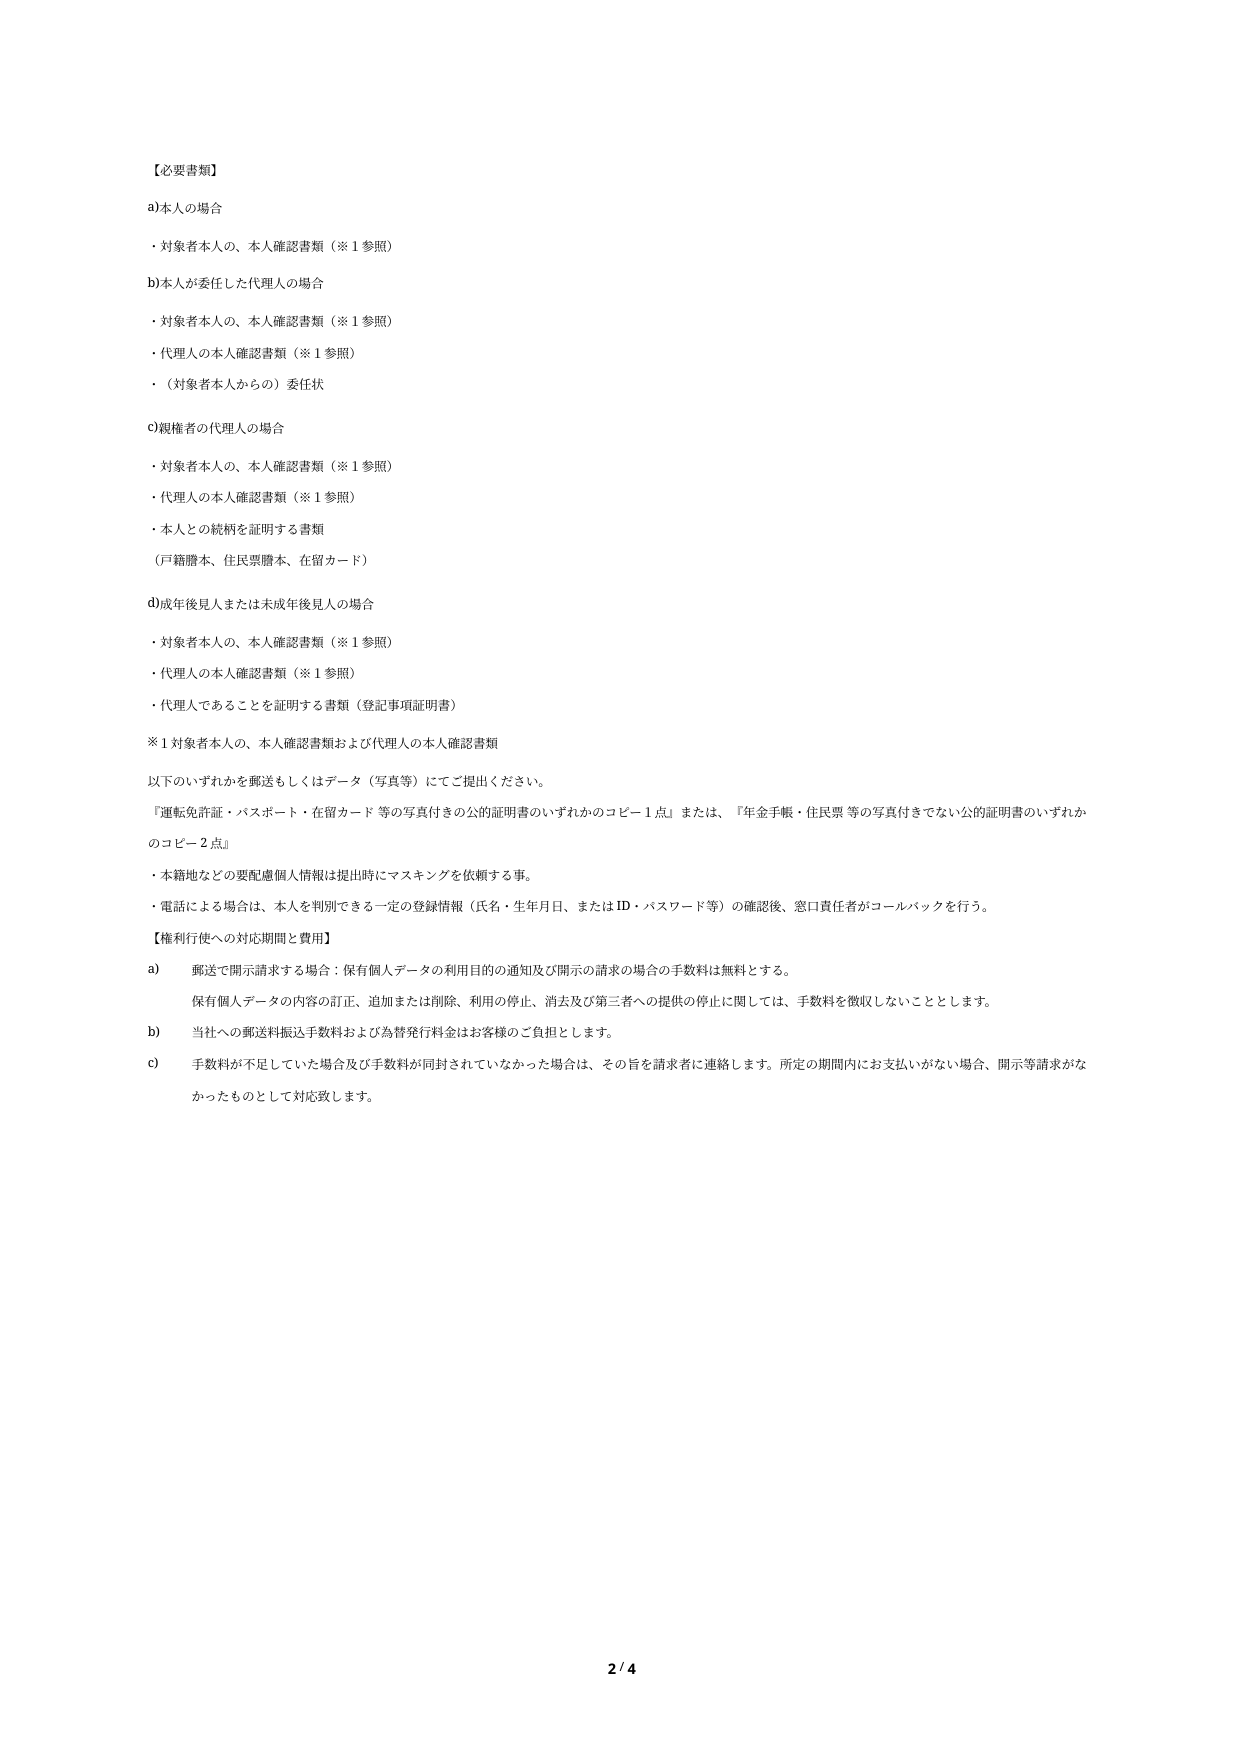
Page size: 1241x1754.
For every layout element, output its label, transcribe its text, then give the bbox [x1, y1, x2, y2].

list 郵送で開示請求する場合：保有個人データの利用目的の通知及び開示の請求の場合の手数料は無料とする。 [148, 947, 1092, 978]
list 保有個人データの内容の訂正、追加または削除、利用の停止、消去及び第三者への提供の停止に関しては、手数料を徴収しないこととします。 [191, 978, 1092, 1010]
text 『運転免許証・パスポート・在留カード 等の写真付きの公的証明書のいずれかのコピー１点』または、『年金手帳・住民票 等の写真付きでない公的証明書のいずれかのコピー2点』 [147, 789, 1092, 852]
text ・本籍地などの要配慮個人情報は提出時にマスキングを依頼する事。 [147, 852, 1092, 884]
text ・電話による場合は、本人を判別できる一定の登録情報（氏名・生年月日、またはID・パスワード等）の確認後、窓口責任者がコールバックを行う。 [147, 884, 1092, 916]
list 当社への郵送料振込手数料および為替発行料金はお客様のご負担とします。 [148, 1010, 1092, 1042]
text ・対象者本人の、本人確認書類（※１参照） [147, 299, 1092, 330]
list 手数料が不足していた場合及び手数料が同封されていなかった場合は、その旨を請求者に連絡します。所定の期間内にお支払いがない場合、開示等請求がなかったものとして対応致します。 [148, 1042, 1092, 1104]
text ・代理人の本人確認書類（※１参照） [147, 475, 1092, 506]
text ・対象者本人の、本人確認書類（※１参照） [147, 223, 1092, 255]
text （戸籍謄本、住民票謄本、在留カード） [147, 538, 1092, 569]
text ・対象者本人の、本人確認書類（※１参照） [147, 443, 1092, 475]
text ・（対象者本人からの）委任状 [147, 362, 1092, 393]
text ・代理人の本人確認書類（※１参照） [147, 651, 1092, 682]
text 【権利行使への対応期間と費用】 [147, 916, 1092, 947]
text ・代理人であることを証明する書類（登記事項証明書） [147, 682, 1092, 714]
text d)成年後見人または未成年後見人の場合 [147, 582, 1092, 613]
text a)本人の場合 [147, 185, 1092, 217]
text c)親権者の代理人の場合 [147, 406, 1092, 437]
text ・対象者本人の、本人確認書類（※１参照） [147, 619, 1092, 651]
text ※１対象者本人の、本人確認書類および代理人の本人確認書類 [147, 720, 1092, 752]
text 以下のいずれかを郵送もしくはデータ（写真等）にてご提出ください。 [147, 758, 1092, 789]
text ・代理人の本人確認書類（※１参照） [147, 330, 1092, 362]
text ・本人との続柄を証明する書類 [147, 506, 1092, 538]
text 【必要書類】 [147, 148, 1092, 179]
text b)本人が委任した代理人の場合 [147, 261, 1092, 292]
